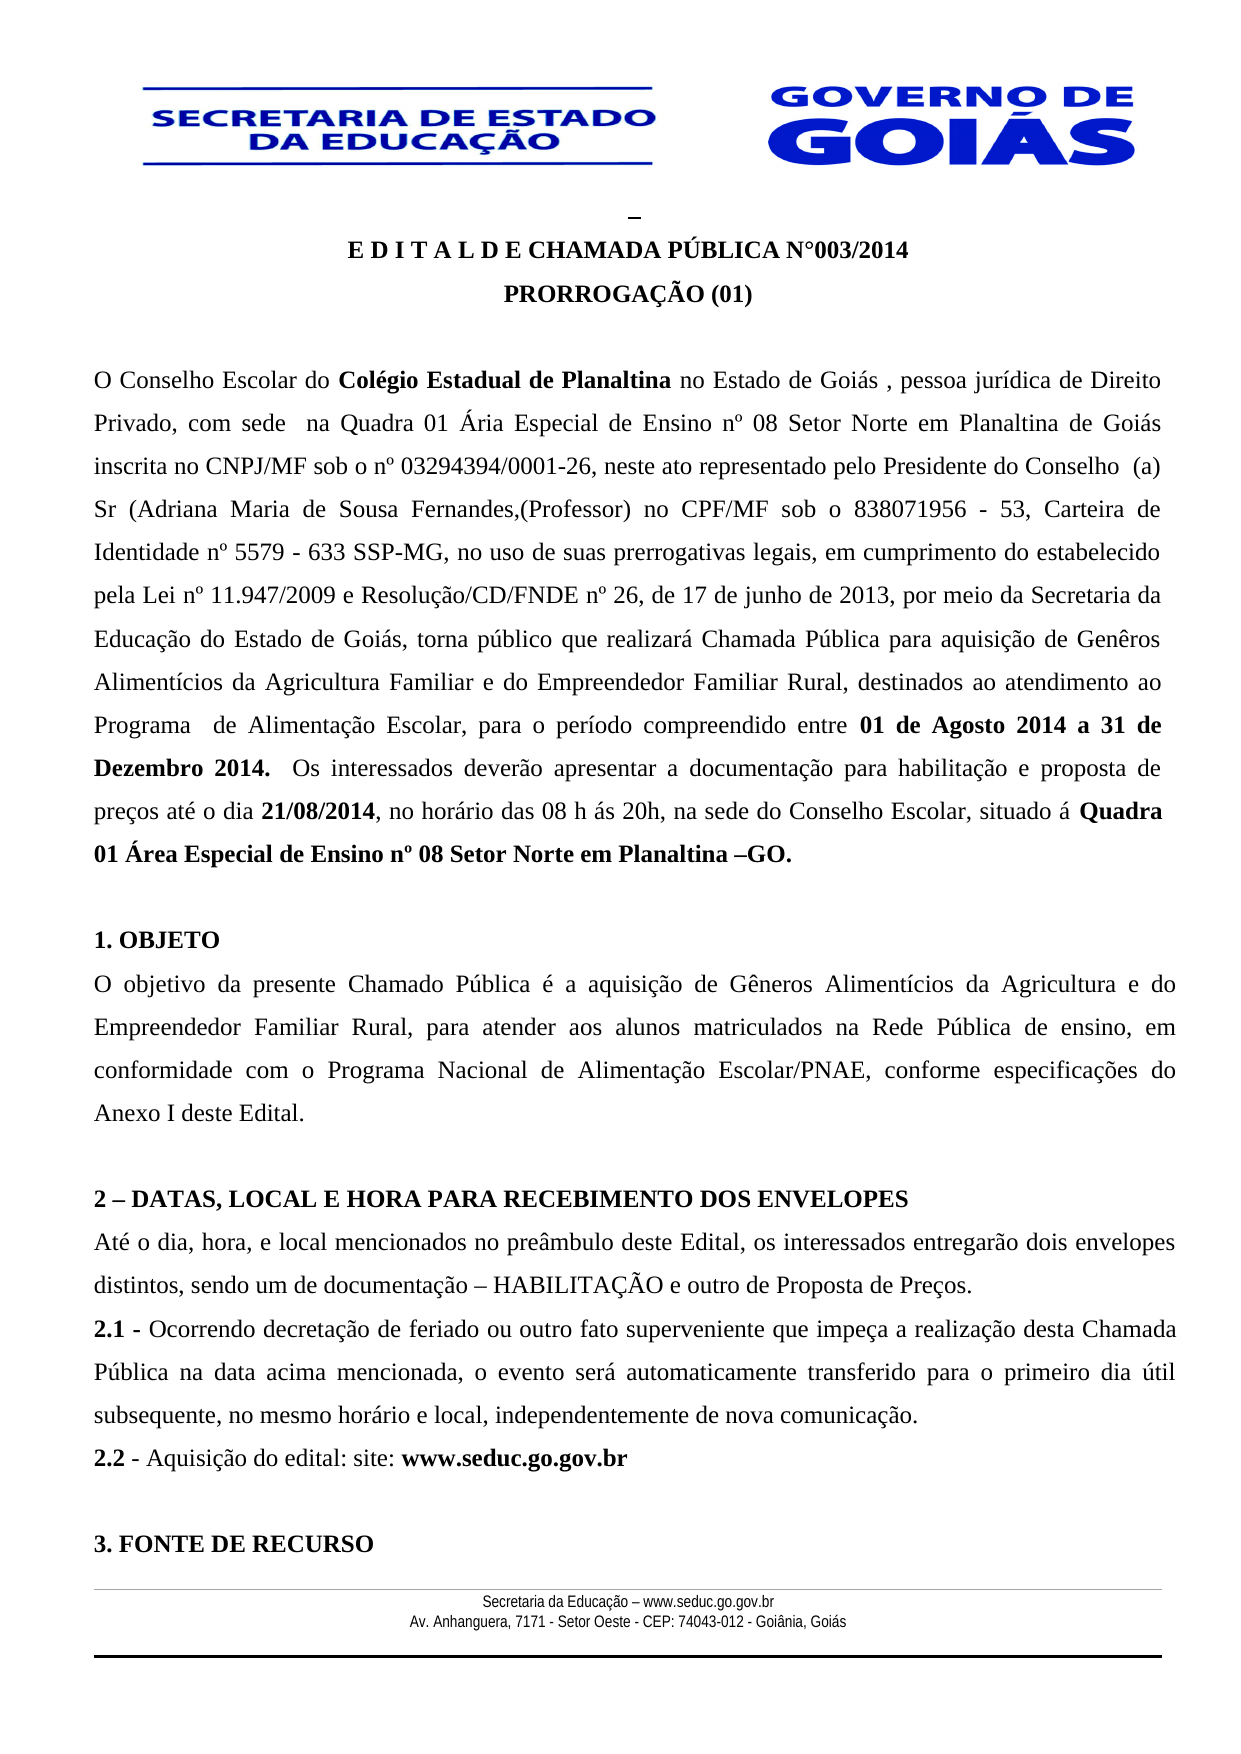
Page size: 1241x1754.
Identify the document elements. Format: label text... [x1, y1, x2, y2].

text Até o dia, hora, e local mencionados no preâmbulo deste Edital, os interessados entregarão dois envelopes distintos, sendo um de documentação – HABILITAÇÃO e outro de Proposta de Preços. [94, 1227, 1177, 1299]
text 2.2 - Aquisição do edital: site: www.seduc.go.gov.br [94, 1443, 1177, 1472]
text 2 – DATAS, LOCAL E HORA PARA RECEBIMENTO DOS ENVELOPES [94, 1184, 1177, 1213]
text O Conselho Escolar do Colégio Estadual de Planaltina no Estado de Goiás , pessoa jurídica de Direito Privado, com sede na Quadra 01 Ária Especial de Ensino nº 08 Setor Norte em Planaltina de Goiás inscrita no CNPJ/MF sob o nº 03294394/0001-26, neste ato representado pelo Presidente do Conselho (a) Sr (Adriana Maria de Sousa Fernandes,(Professor) no CPF/MF sob o 838071956 - 53, Carteira de Identidade nº 5579 - 633 SSP-MG, no uso de suas prerrogativas legais, em cumprimento do estabelecido pela Lei nº 11.947/2009 e Resolução/CD/FNDE nº 26, de 17 de junho de 2013, por meio da Secretaria da Educação do Estado de Goiás, torna público que realizará Chamada Pública para aquisição de Genêros Alimentícios da Agricultura Familiar e do Empreendedor Familiar Rural, destinados ao atendimento ao Programa de Alimentação Escolar, para o período compreendido entre 01 de Agosto 2014 a 31 de Dezembro 2014. Os interessados deverão apresentar a documentação para habilitação e proposta de preços até o dia 21/08/2014, no horário das 08 h ás 20h, na sede do Conselho Escolar, situado á Quadra 01 Área Especial de Ensino nº 08 Setor Norte em Planaltina –GO. [94, 365, 1162, 868]
text E D I T A L D E CHAMADA PÚBLICA N°003/2014 [94, 236, 1162, 264]
text 2.1 - Ocorrendo decretação de feriado ou outro fato superveniente que impeça a realização desta Chamada Pública na data acima mencionada, o evento será automaticamente transferido para o primeiro dia útil subsequente, no mesmo horário e local, independentemente de nova comunicação. [94, 1314, 1177, 1429]
text PRORROGAÇÃO (01) [94, 279, 1162, 307]
text 3. FONTE DE RECURSO [94, 1529, 1177, 1558]
picture [93, 75, 1184, 179]
text O objetivo da presente Chamado Pública é a aquisição de Gêneros Alimentícios da Agricultura e do Empreendedor Familiar Rural, para atender aos alunos matriculados na Rede Pública de ensino, em conformidade com o Programa Nacional de Alimentação Escolar/PNAE, conforme especificações do Anexo I deste Edital. [94, 969, 1177, 1127]
text 1. OBJETO [94, 926, 1177, 954]
